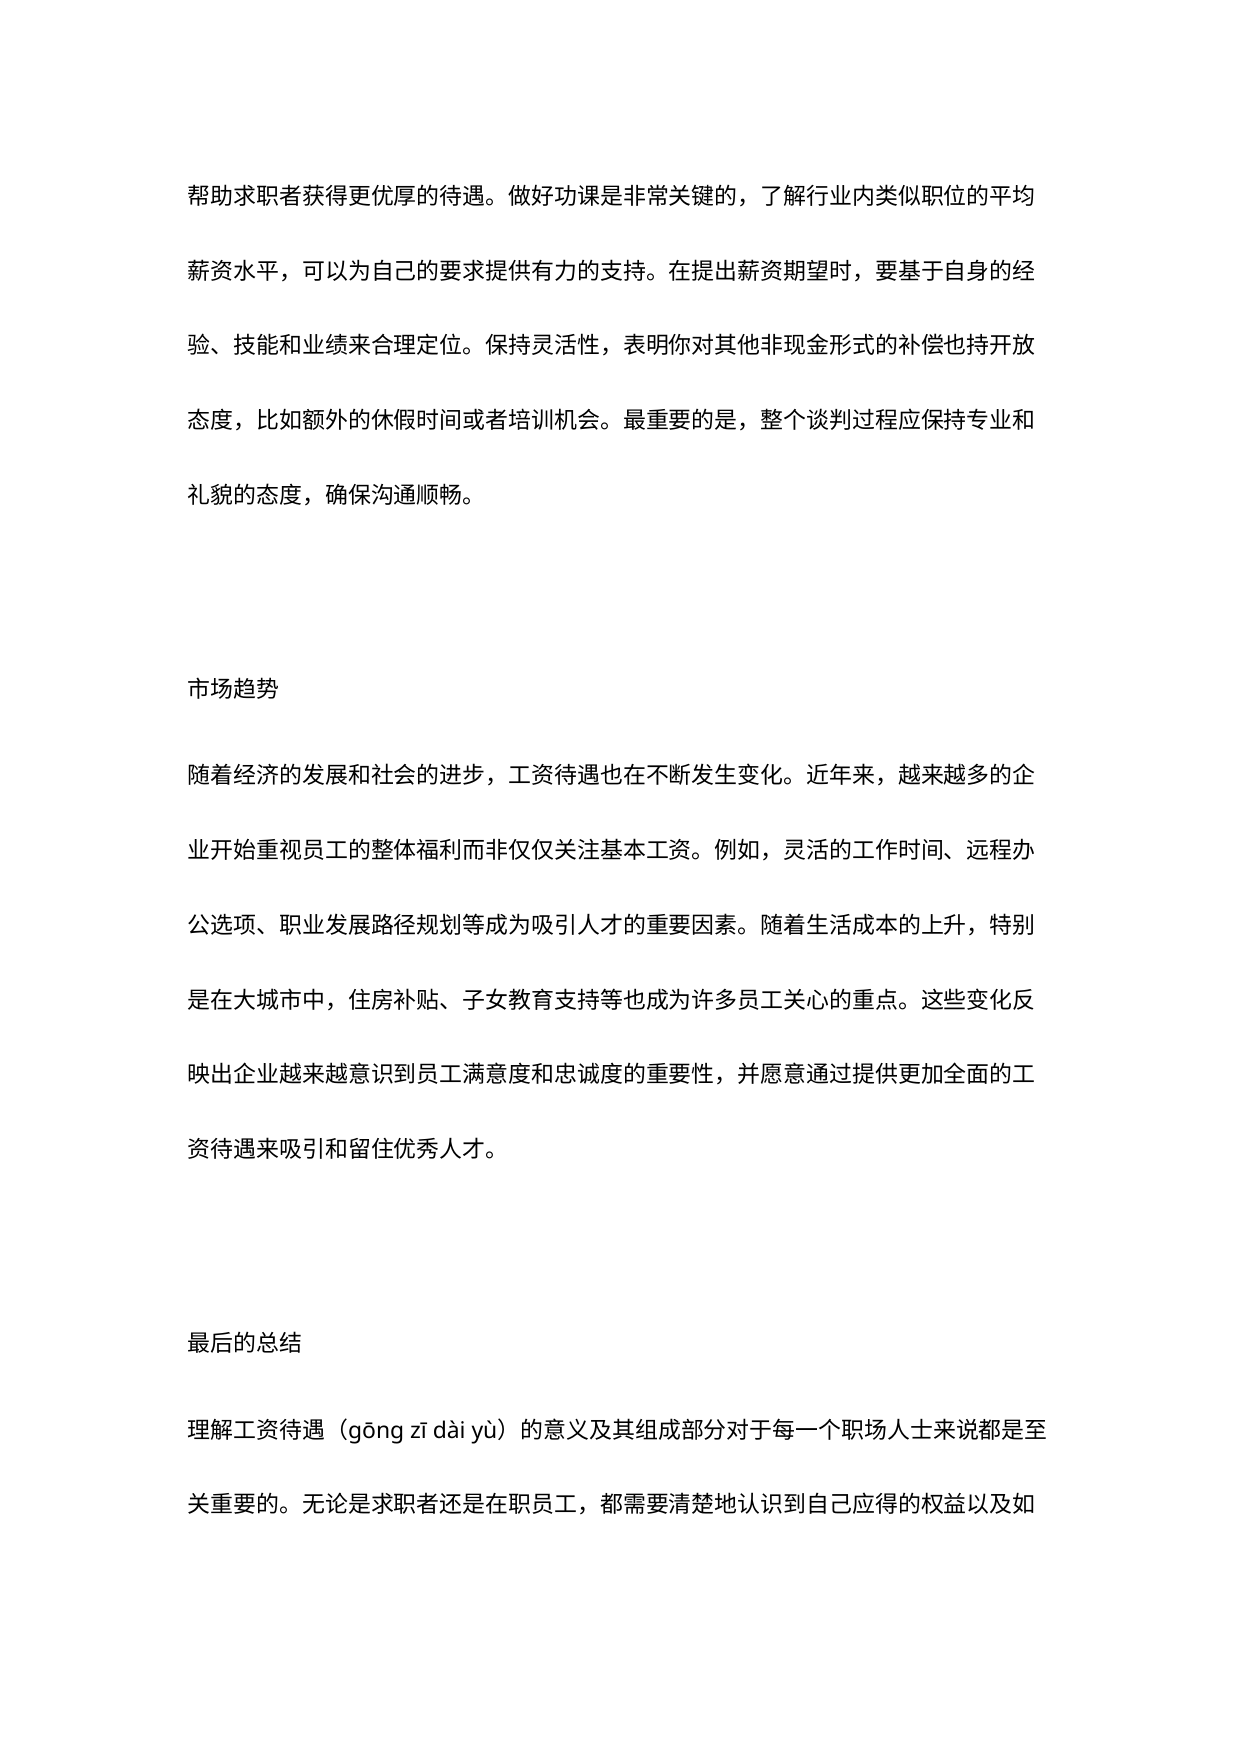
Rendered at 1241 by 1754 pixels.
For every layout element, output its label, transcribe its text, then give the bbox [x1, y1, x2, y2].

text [187, 162, 1053, 526]
text 最后的总结 [187, 1309, 1053, 1374]
text 随着经济的发展和社会的进步，工资待遇也在不断发生变化。近年来，越来越多的企业开始重视员工的整体福利而非仅仅关注基本工资。例如，灵活的工作时间、远程办公选项、职业发展路径规划等成为吸引人才的重要因素。随着生活成本的上升，特别是在大城市中，住房补贴、子女教育支持等也成为许多员工关心的重点。这些变化反映出企业越来越意识到员工满意度和忠诚度的重要性，并愿意通过提供更加全面的工资待遇来吸引和留住优秀人才。 [187, 742, 1053, 1180]
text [187, 1396, 1053, 1536]
text 市场趋势 [187, 655, 1053, 720]
